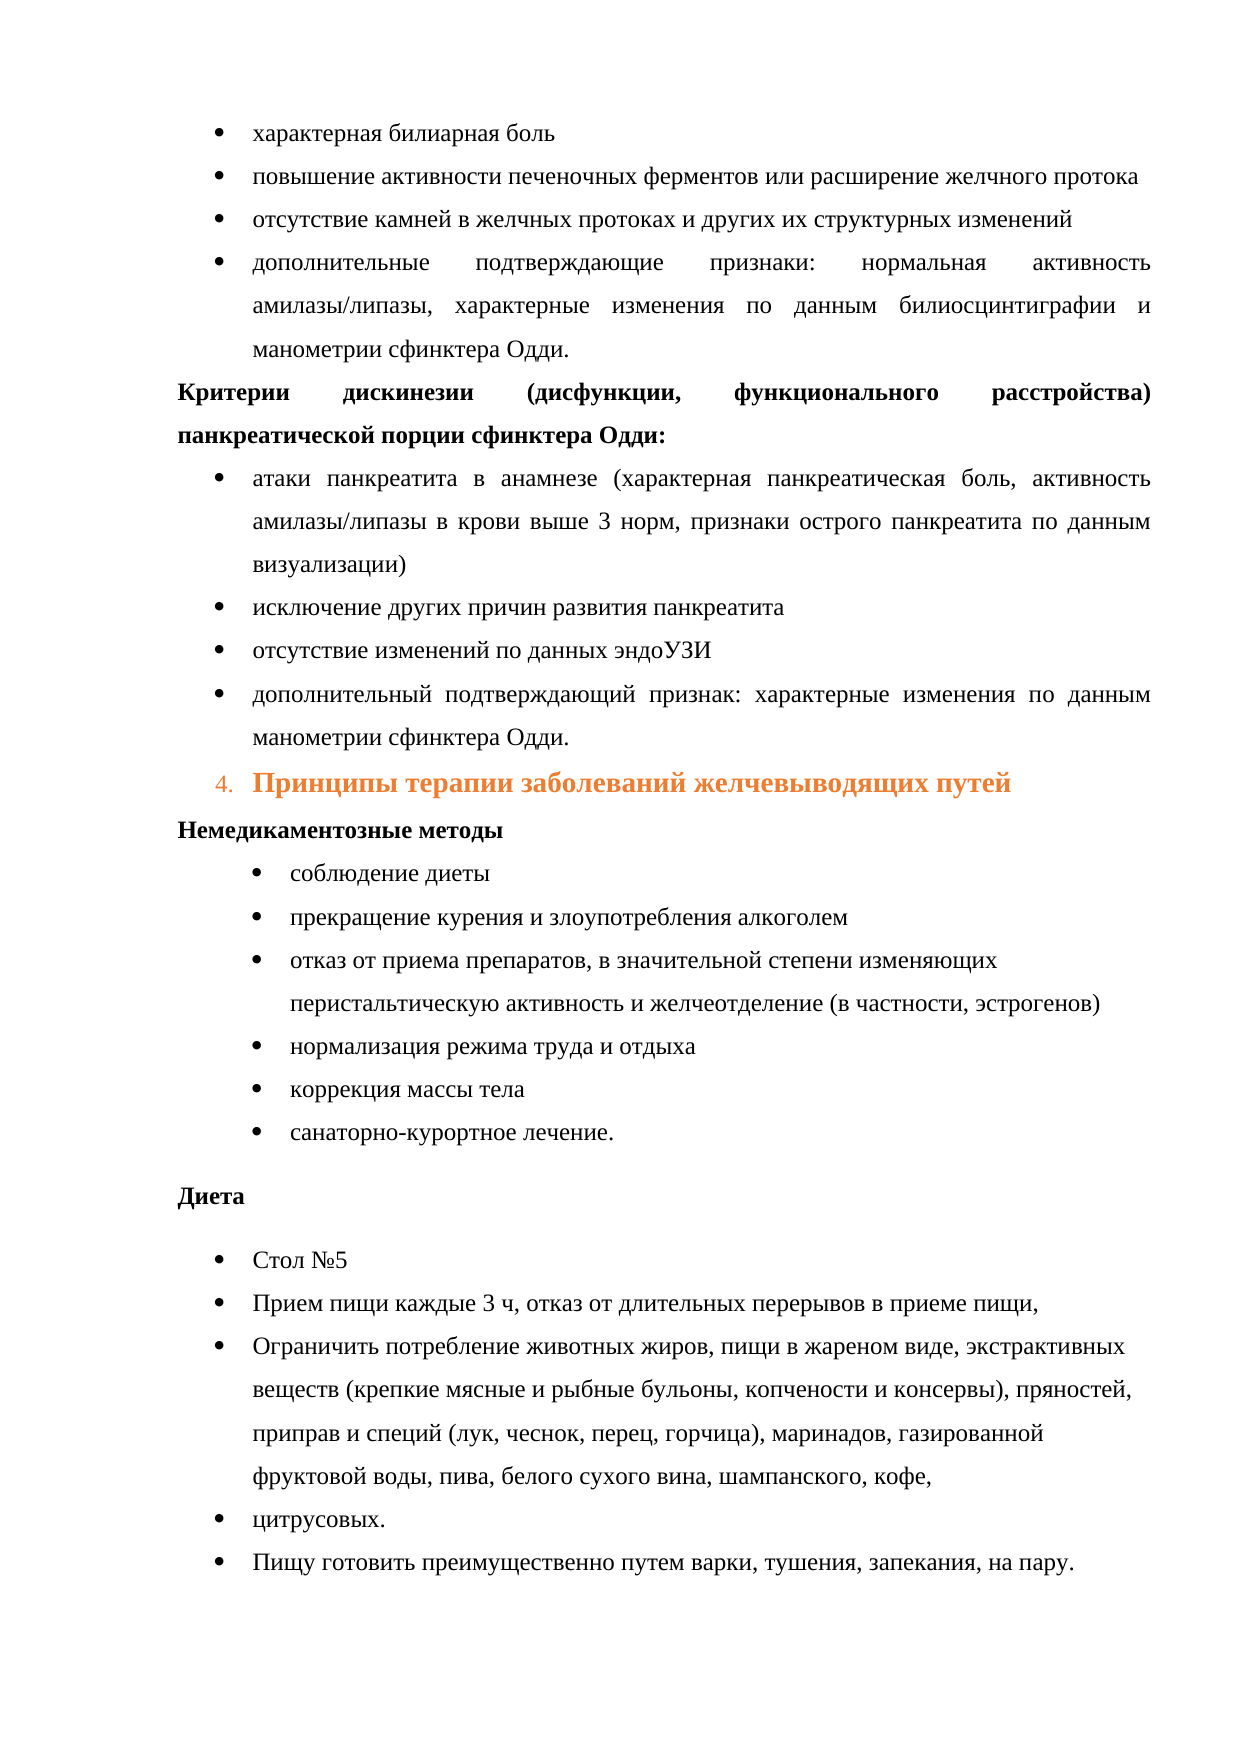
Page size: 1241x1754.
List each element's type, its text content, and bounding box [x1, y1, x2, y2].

list повышение активности печеночных ферментов или расширение желчного протока [215, 161, 1152, 190]
list коррекция массы тела [252, 1074, 1152, 1103]
list дополнительный подтверждающий признак: характерные изменения по данным манометрии сфинктера Одди. [215, 679, 1152, 751]
list Стол №5 [215, 1245, 1152, 1274]
list отсутствие камней в желчных протоках и других их структурных изменений [215, 204, 1152, 233]
list отказ от приема препаратов, в значительной степени изменяющих перистальтическую активность и желчеотделение (в частности, эстрогенов) [252, 945, 1152, 1017]
list санаторно-курортное лечение. [252, 1117, 1152, 1146]
list Ограничить потребление животных жиров, пищи в жареном виде, экстрактивных веществ (крепкие мясные и рыбные бульоны, копчености и консервы), пряностей, приправ и специй (лук, чеснок, перец, горчица), маринадов, газированной фруктовой воды, пива, белого сухого вина, шампанского, кофе, [215, 1331, 1152, 1489]
list отсутствие изменений по данных эндоУЗИ [215, 636, 1152, 664]
list характерная билиарная боль [215, 118, 1152, 147]
text Немедикаментозные методы [177, 815, 1152, 844]
list нормализация режима труда и отдыха [252, 1031, 1152, 1060]
list цитрусовых. [215, 1504, 1152, 1533]
list исключение других причин развития панкреатита [215, 592, 1152, 621]
list Прием пищи каждые 3 ч, отказ от длительных перерывов в приеме пищи, [215, 1288, 1152, 1317]
list атаки панкреатита в анамнезе (характерная панкреатическая боль, активность амилазы/липазы в крови выше 3 норм, признаки острого панкреатита по данным визуализации) [215, 463, 1152, 578]
text Диета [177, 1181, 1152, 1210]
list Пищу готовить преимущественно путем варки, тушения, запекания, на пару. [215, 1547, 1152, 1576]
text Критерии дискинезии (дисфункции, функционального расстройства) панкреатической порции сфинктера Одди: [177, 377, 1152, 449]
list Принципы терапии заболеваний желчевыводящих путей [215, 765, 1152, 798]
list соблюдение диеты [252, 858, 1152, 887]
list дополнительные подтверждающие признаки: нормальная активность амилазы/липазы, характерные изменения по данным билиосцинтиграфии и манометрии сфинктера Одди. [215, 247, 1152, 362]
list прекращение курения и злоупотребления алкоголем [252, 902, 1152, 930]
